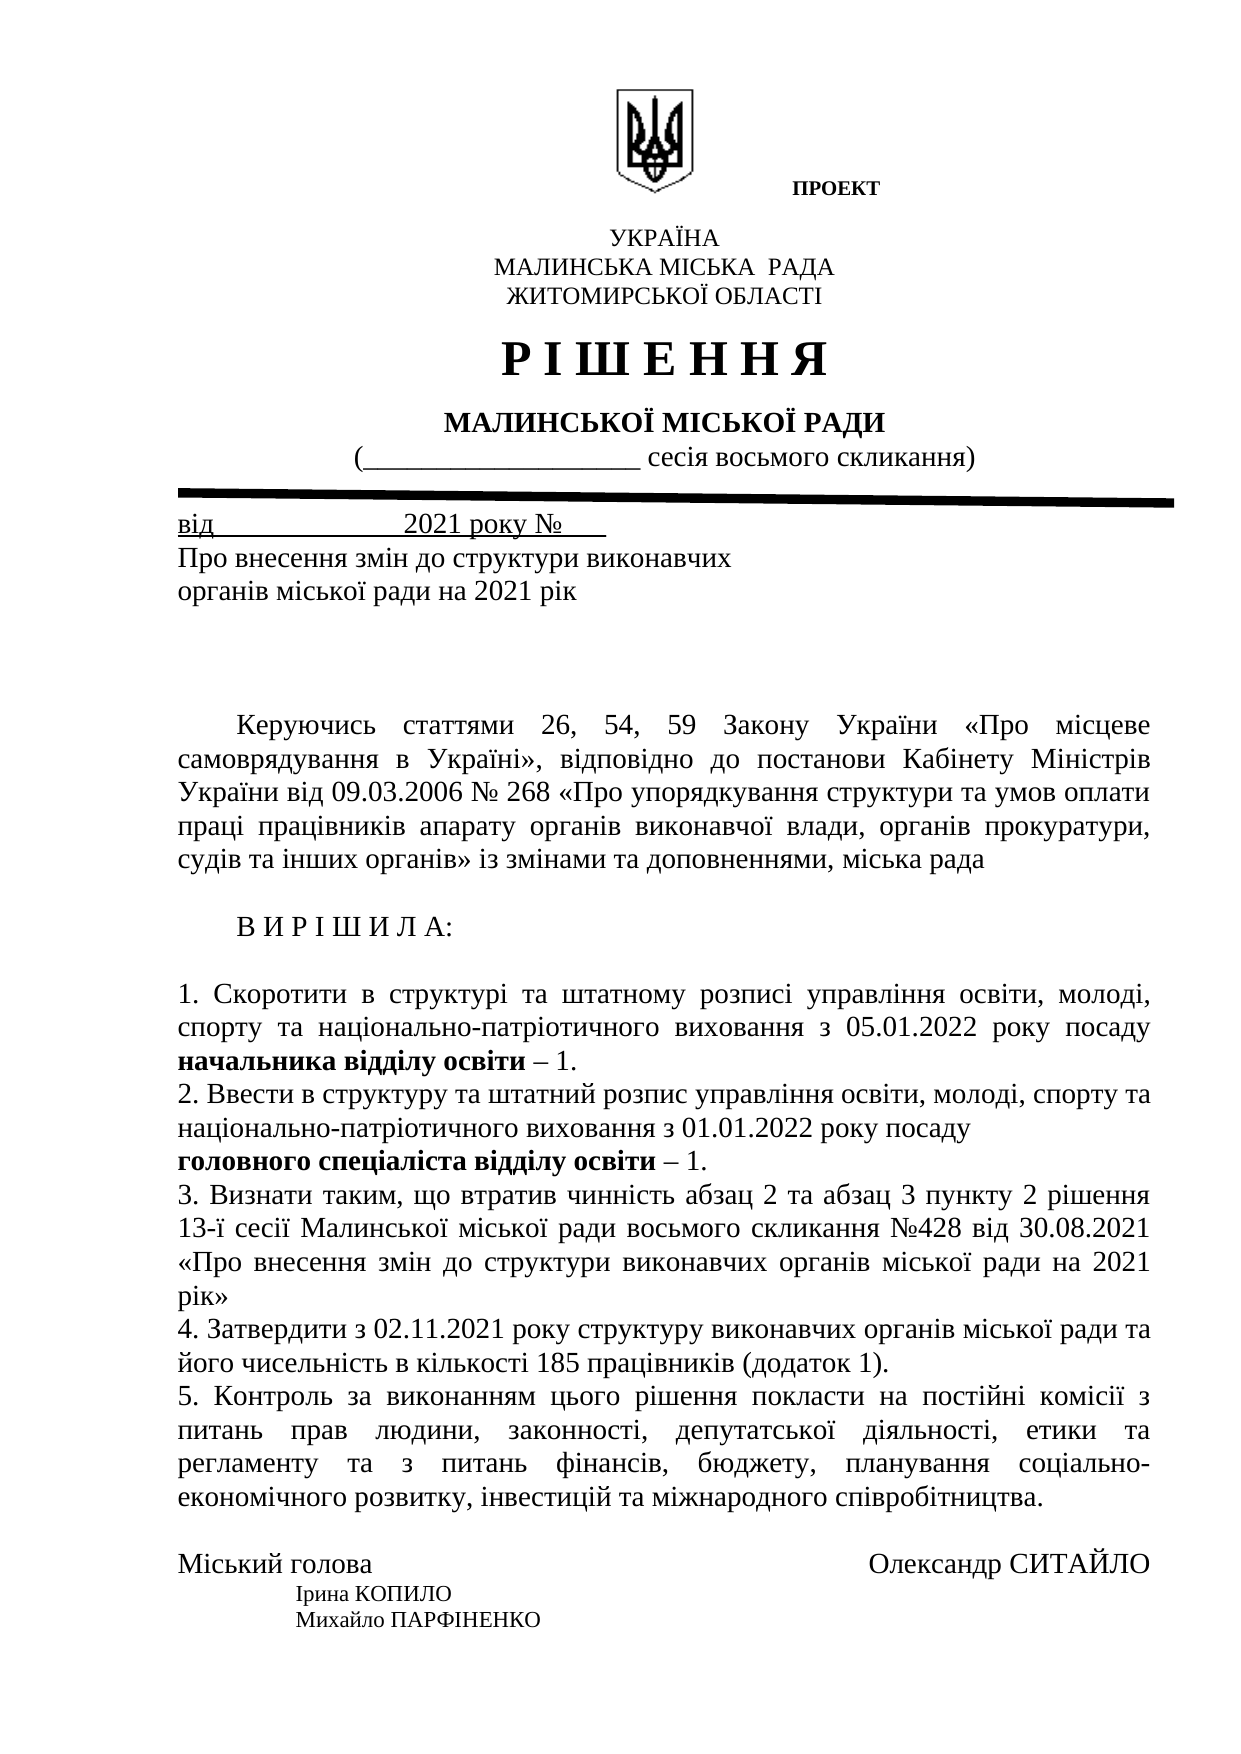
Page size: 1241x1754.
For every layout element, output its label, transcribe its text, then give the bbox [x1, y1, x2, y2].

text Михайло ПАРФІНЕНКО [295, 1606, 1152, 1632]
text Р І Ш Е Н Н я [177, 329, 1152, 386]
text ПРОЕКТ [177, 89, 1147, 199]
text Про внесення змін до структури виконавчих [177, 540, 1152, 573]
text малинської МІСЬКОЇ ради [177, 406, 1152, 439]
picture [610, 88, 699, 195]
text Міський голова Олександр СИТАЙЛО [177, 1546, 1152, 1579]
text 4. Затвердити з 02.11.2021 року структуру виконавчих органів міської ради та його чисельність в кількості 185 працівників (додаток 1). [177, 1311, 1152, 1378]
text 2. Ввести в структуру та штатний розпис управління освіти, молоді, спорту та національно-патріотичного виховання з 01.01.2022 року посаду [177, 1076, 1152, 1143]
text головного спеціаліста відділу освіти – 1. [177, 1143, 1152, 1177]
text 3. Визнати таким, що втратив чинність абзац 2 та абзац 3 пункту 2 рішення 13-ї сесії Малинської міської ради восьмого скликання №428 від 30.08.2021 «Про внесення змін до структури виконавчих органів міської ради на 2021 рік» [177, 1177, 1152, 1311]
text МАЛИНСЬКА МІСЬКА РАДА [177, 252, 1152, 281]
text від ____________ 2021 року №___ [177, 506, 1152, 540]
text 1. Скоротити в структурі та штатному розписі управління освіти, молоді, спорту та національно-патріотичного виховання з 05.01.2022 року посаду начальника відділу освіти – 1. [177, 976, 1152, 1076]
text В И Р І Ш И Л А: [177, 909, 1152, 942]
text (___________________ сесія восьмого скликання) [177, 439, 1152, 473]
text Ірина КОПИЛО [295, 1579, 1152, 1606]
text органів міської ради на 2021 рік [177, 573, 1152, 607]
text УКРАЇНА [177, 223, 1152, 252]
text Керуючись статтями 26, 54, 59 Закону України «Про місцеве самоврядування в Україні», відповідно до постанови Кабінету Міністрів України від 09.03.2006 № 268 «Про упорядкування структури та умов оплати праці працівників апарату органів виконавчої влади, органів прокуратури, судів та інших органів» із змінами та доповненнями, міська рада [177, 707, 1152, 875]
text ЖИТОМИРСЬКОЇ ОБЛАСТІ [177, 281, 1152, 310]
text 5. Контроль за виконанням цього рішення покласти на постійні комісії з питань прав людини, законності, депутатської діяльності, етики та регламенту та з питань фінансів, бюджету, планування соціально-економічного розвитку, інвестицій та міжнародного співробітництва. [177, 1378, 1152, 1512]
